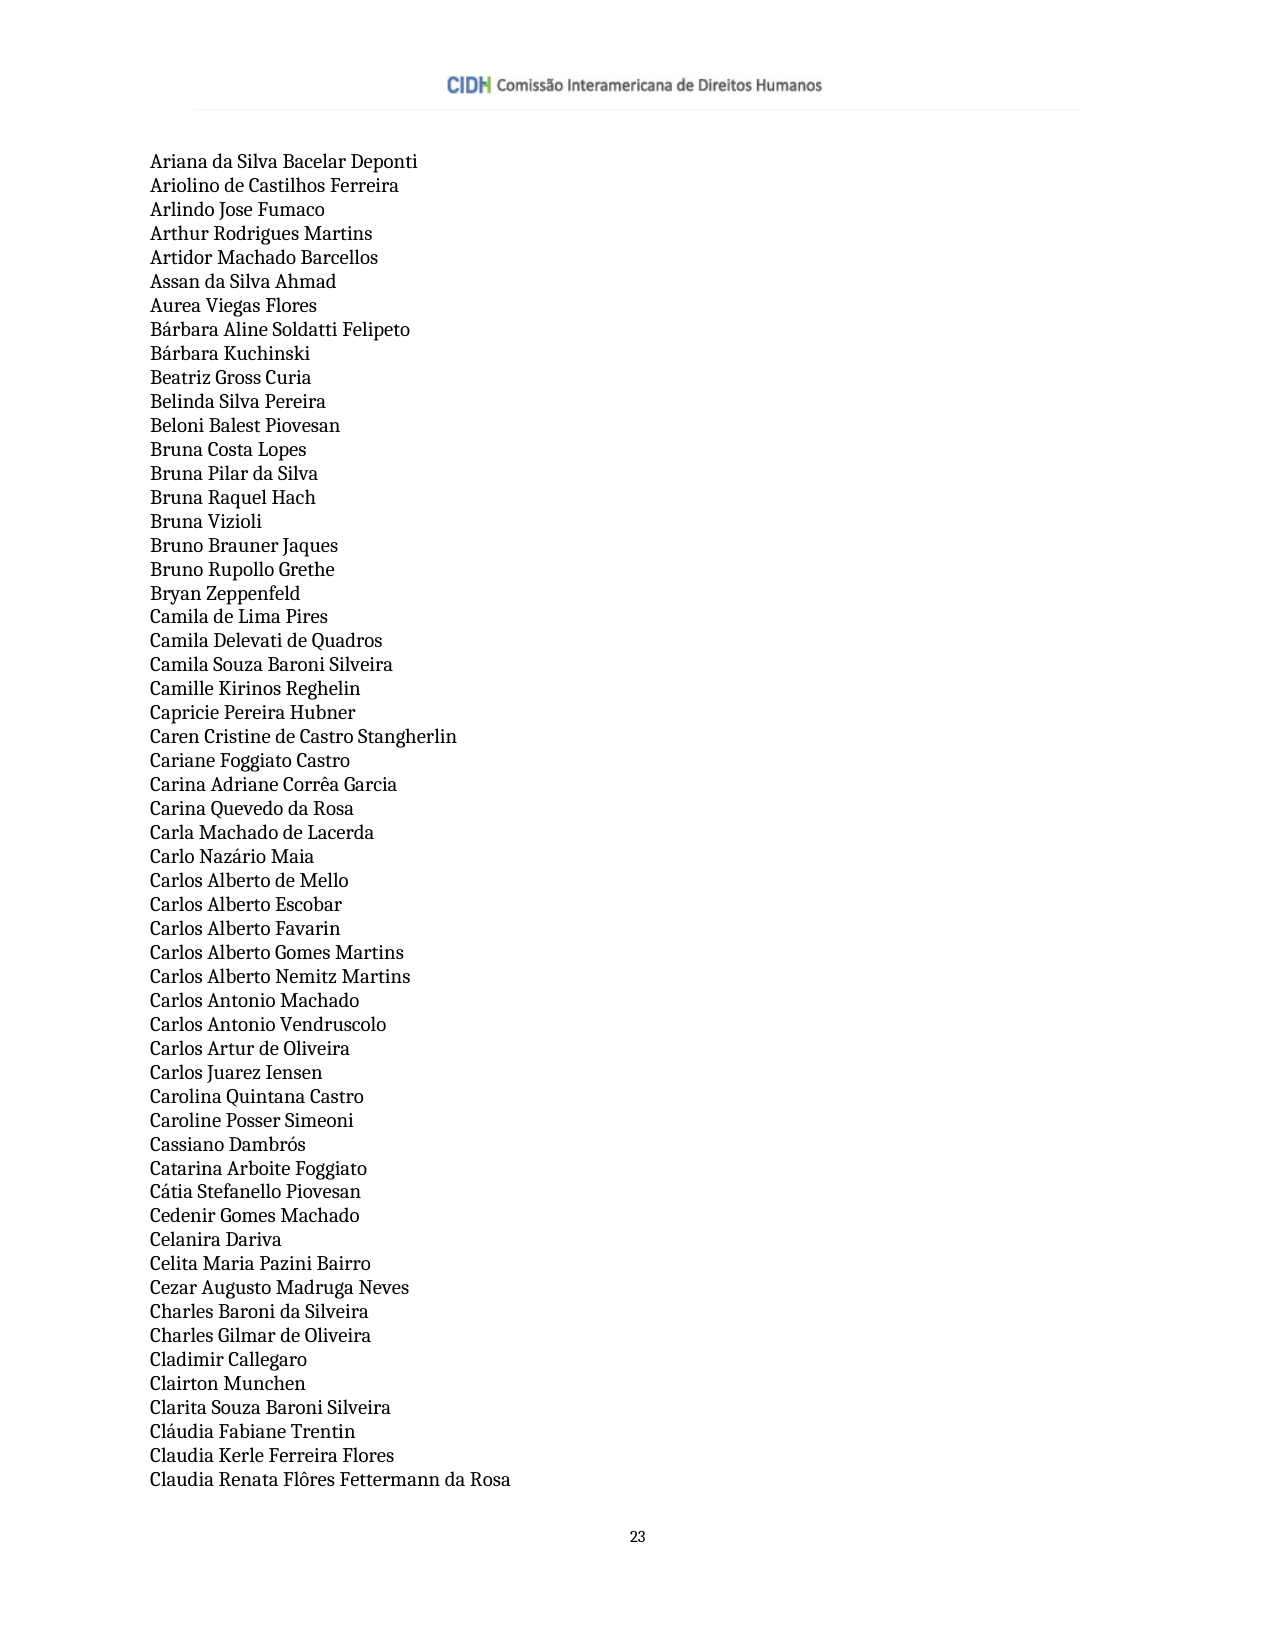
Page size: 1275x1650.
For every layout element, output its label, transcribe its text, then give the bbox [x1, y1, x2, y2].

text Arlindo Jose Fumaco [150, 198, 1125, 222]
text Artidor Machado Barcellos [150, 246, 1125, 270]
text Caren Cristine de Castro Stangherlin [150, 725, 1125, 749]
text Capricie Pereira Hubner [150, 701, 1125, 725]
text Claudia Kerle Ferreira Flores [150, 1444, 1125, 1468]
text Bruna Pilar da Silva [150, 461, 1125, 485]
text Bryan Zeppenfeld [150, 581, 1125, 605]
text Carlos Alberto de Mello [150, 869, 1125, 893]
text Celita Maria Pazini Bairro [150, 1252, 1125, 1276]
text Cátia Stefanello Piovesan [150, 1180, 1125, 1204]
text Catarina Arboite Foggiato [150, 1156, 1125, 1180]
text Carlos Artur de Oliveira [150, 1036, 1125, 1060]
text Bárbara Kuchinski [150, 342, 1125, 366]
text Charles Baroni da Silveira [150, 1300, 1125, 1324]
text Ariana da Silva Bacelar Deponti [150, 150, 1125, 174]
text Clairton Munchen [150, 1372, 1125, 1396]
text Carina Quevedo da Rosa [150, 797, 1125, 821]
text Beatriz Gross Curia [150, 366, 1125, 389]
text Carla Machado de Lacerda [150, 821, 1125, 845]
text Arthur Rodrigues Martins [150, 222, 1125, 246]
text Cariane Foggiato Castro [150, 749, 1125, 773]
text Carlo Nazário Maia [150, 845, 1125, 869]
text Aurea Viegas Flores [150, 294, 1125, 318]
text Carlos Antonio Machado [150, 988, 1125, 1012]
text Beloni Balest Piovesan [150, 413, 1125, 437]
text Cladimir Callegaro [150, 1348, 1125, 1372]
text Cedenir Gomes Machado [150, 1204, 1125, 1228]
text Celanira Dariva [150, 1228, 1125, 1252]
text Carlos Alberto Favarin [150, 917, 1125, 941]
text Bárbara Aline Soldatti Felipeto [150, 318, 1125, 342]
text Cláudia Fabiane Trentin [150, 1420, 1125, 1444]
text Camille Kirinos Reghelin [150, 677, 1125, 701]
text Camila de Lima Pires [150, 605, 1125, 629]
text Carlos Juarez Iensen [150, 1060, 1125, 1084]
text Carlos Antonio Vendruscolo [150, 1012, 1125, 1036]
text Claudia Renata Flôres Fettermann da Rosa [150, 1468, 1125, 1492]
text Camila Delevati de Quadros [150, 629, 1125, 653]
text Caroline Posser Simeoni [150, 1108, 1125, 1132]
text Bruno Brauner Jaques [150, 533, 1125, 557]
text Bruna Costa Lopes [150, 437, 1125, 461]
text Bruno Rupollo Grethe [150, 557, 1125, 581]
text Carolina Quintana Castro [150, 1084, 1125, 1108]
text Charles Gilmar de Oliveira [150, 1324, 1125, 1348]
picture [428, 75, 847, 96]
text Clarita Souza Baroni Silveira [150, 1396, 1125, 1420]
text Assan da Silva Ahmad [150, 270, 1125, 294]
text Cassiano Dambrós [150, 1132, 1125, 1156]
text Carlos Alberto Gomes Martins [150, 941, 1125, 964]
text Bruna Raquel Hach [150, 485, 1125, 509]
text Ariolino de Castilhos Ferreira [150, 174, 1125, 198]
text Belinda Silva Pereira [150, 389, 1125, 413]
text Camila Souza Baroni Silveira [150, 653, 1125, 677]
text Carina Adriane Corrêa Garcia [150, 773, 1125, 797]
text Cezar Augusto Madruga Neves [150, 1276, 1125, 1300]
text Bruna Vizioli [150, 509, 1125, 533]
text Carlos Alberto Nemitz Martins [150, 964, 1125, 988]
text Carlos Alberto Escobar [150, 893, 1125, 917]
